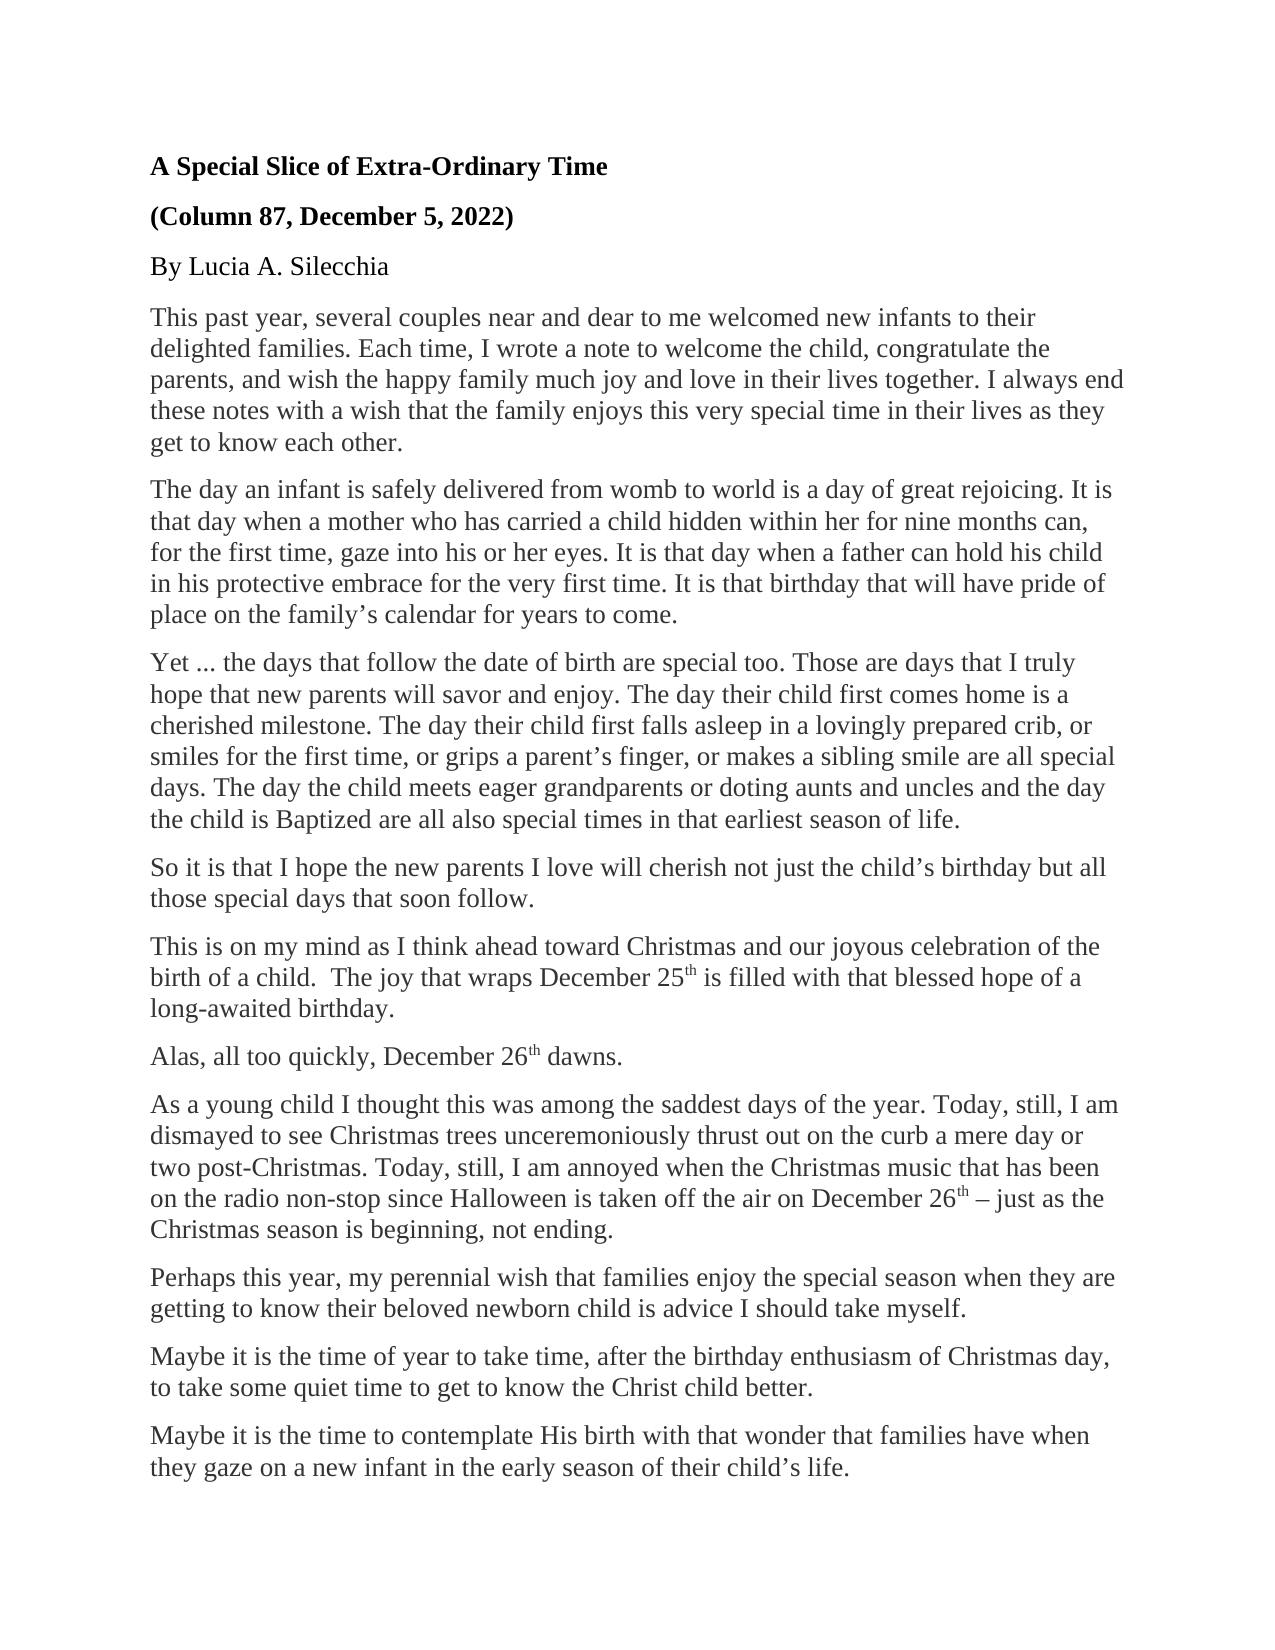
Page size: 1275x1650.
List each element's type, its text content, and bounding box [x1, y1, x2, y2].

text Maybe it is the time of year to take time, after the birthday enthusiasm of Christmas day, to take some quiet time to get to know the Christ child better. [150, 1340, 1125, 1403]
text A Special Slice of Extra-Ordinary Time [150, 150, 1125, 181]
text (Column 87, December 5, 2022) [150, 200, 1125, 231]
text By Lucia A. Silecchia [150, 250, 1125, 282]
text So it is that I hope the new parents I love will cherish not just the child’s birthday but all those special days that soon follow. [150, 851, 1125, 913]
text As a young child I thought this was among the saddest days of the year. Today, still, I am dismayed to see Christmas trees unceremoniously thrust out on the curb a mere day or two post-Christmas. Today, still, I am annoyed when the Christmas music that has been on the radio non-stop since Halloween is taken off the air on December 26th – just as the Christmas season is beginning, not ending. [150, 1088, 1125, 1244]
text Perhaps this year, my perennial wish that families enjoy the special season when they are getting to know their beloved newborn child is advice I should take myself. [150, 1261, 1125, 1323]
text Maybe it is the time to contemplate His birth with that wonder that families have when they gaze on a new infant in the early season of their child’s life. [150, 1419, 1125, 1482]
text This is on my mind as I think ahead toward Christmas and our joyous celebration of the birth of a child. The joy that wraps December 25th is filled with that blessed hope of a long-awaited birthday. [150, 930, 1125, 1023]
text Yet ... the days that follow the date of birth are special too. Those are days that I truly hope that new parents will savor and enjoy. The day their child first comes home is a cherished milestone. The day their child first falls asleep in a lovingly prepared crib, or smiles for the first time, or grips a parent’s finger, or makes a sibling smile are all special days. The day the child meets eager grandparents or doting aunts and uncles and the day the child is Baptized are all also special times in that earliest season of life. [150, 646, 1125, 834]
text Alas, all too quickly, December 26th dawns. [150, 1040, 1125, 1071]
text The day an infant is safely delivered from womb to world is a day of great rejoicing. It is that day when a mother who has carried a child hidden within her for nine months can, for the first time, gaze into his or her eyes. It is that day when a father can hold his child in his protective embrace for the very first time. It is that birthday that will have pride of place on the family’s calendar for years to come. [150, 473, 1125, 630]
text This past year, several couples near and dear to me welcomed new infants to their delighted families. Each time, I wrote a note to welcome the child, congratulate the parents, and wish the happy family much joy and love in their lives together. I always end these notes with a wish that the family enjoys this very special time in their lives as they get to know each other. [150, 301, 1125, 457]
